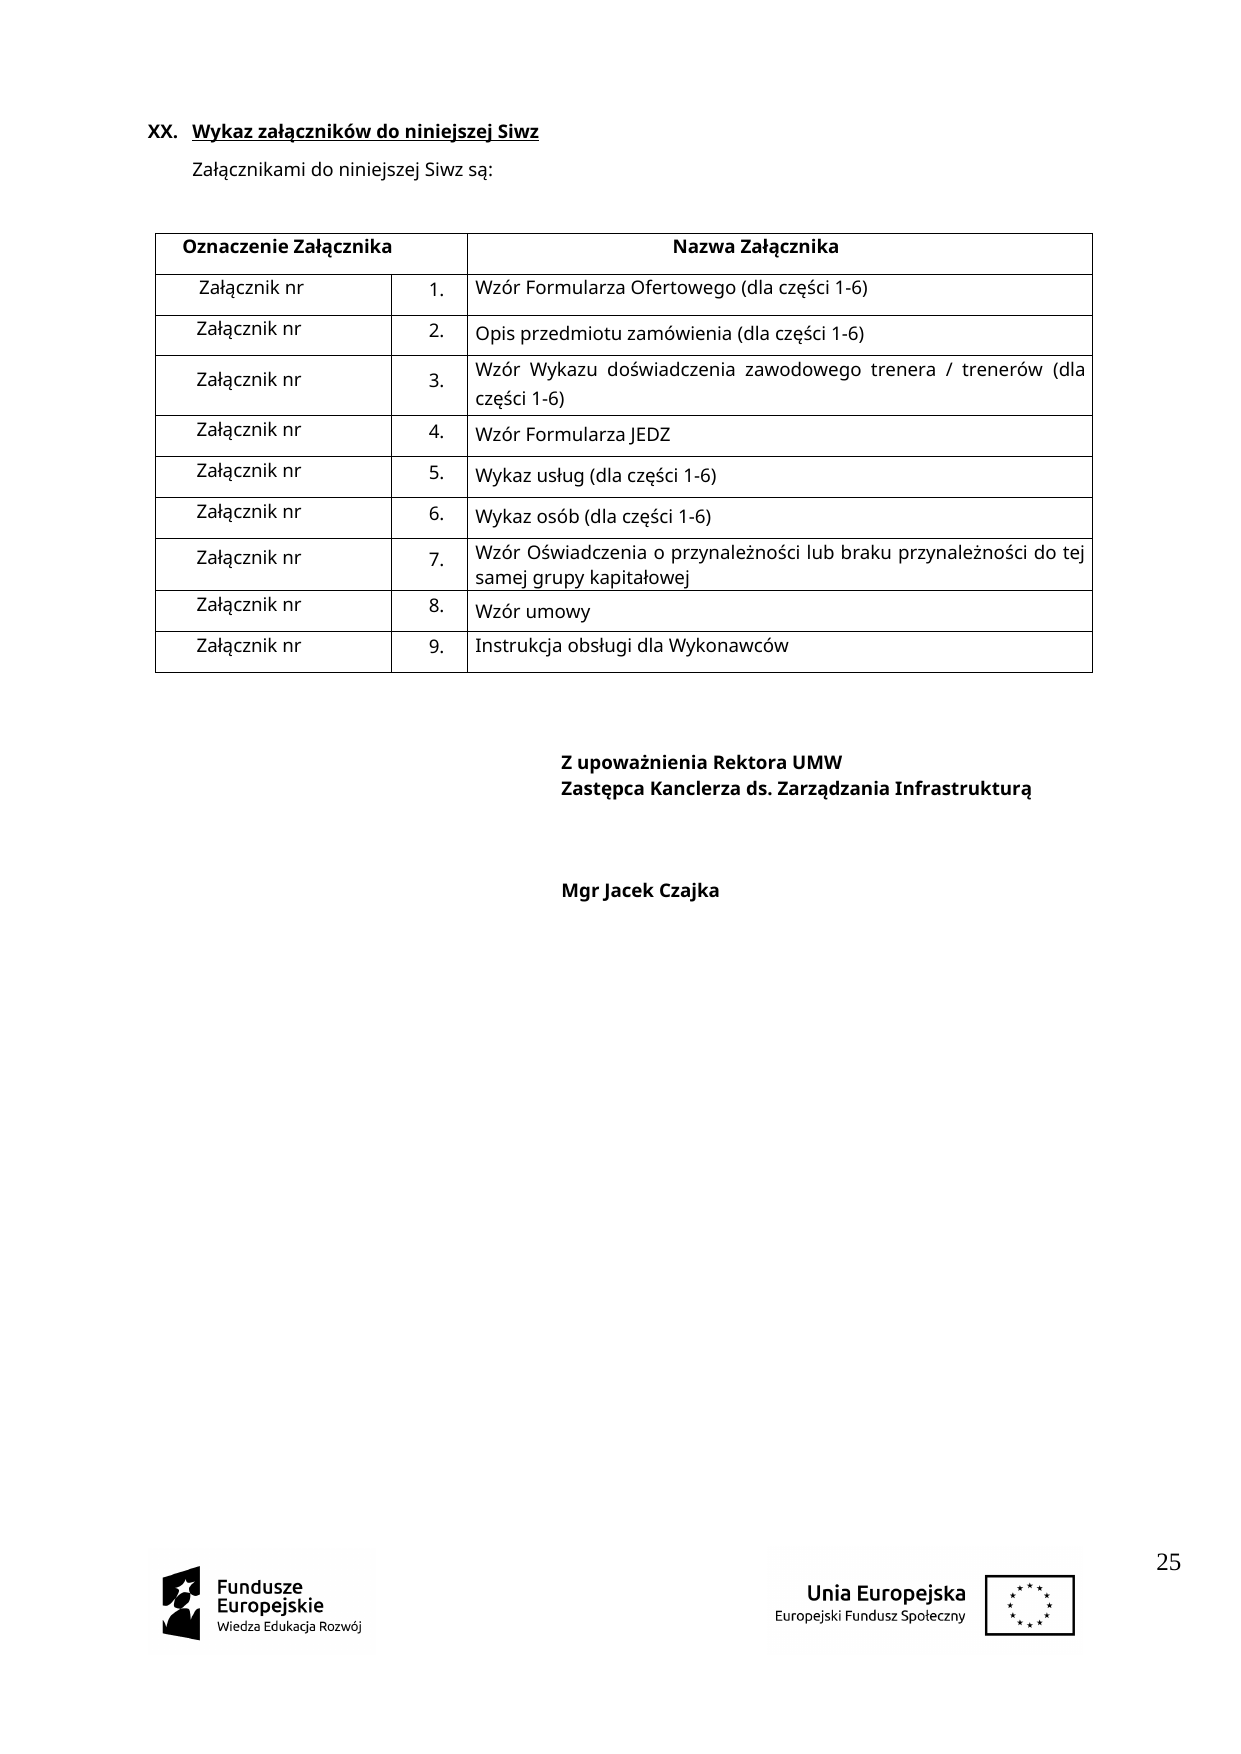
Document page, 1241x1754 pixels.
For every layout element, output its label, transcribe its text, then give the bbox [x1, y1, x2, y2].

table_cell [392, 498, 467, 538]
table_cell Załącznik nr [156, 632, 391, 672]
table_cell Opis przedmiotu zamówienia (dla części 1-6) [468, 316, 1092, 355]
text Mgr Jacek Czajka [561, 877, 1132, 902]
table_cell Załącznik nr [156, 539, 391, 590]
table_cell [392, 457, 467, 497]
table_cell Instrukcja obsługi dla Wykonawców [468, 632, 1092, 672]
picture [147, 1548, 376, 1655]
text Z upoważnienia Rektora UMW [561, 749, 1132, 775]
table_cell Załącznik nr [156, 591, 391, 631]
list Wykaz załączników do niniejszej Siwz [148, 118, 1132, 144]
table_header Oznaczenie Załącznika [156, 234, 467, 274]
table_cell Załącznik nr [156, 316, 391, 355]
table_cell [392, 416, 467, 456]
text Zastępca Kanclerza ds. Zarządzania Infrastrukturą [561, 775, 1132, 800]
table_cell [392, 539, 467, 590]
table_cell [392, 356, 467, 415]
table_cell Wykaz osób (dla części 1-6) [468, 498, 1092, 538]
table_cell Wzór Wykazu doświadczenia zawodowego trenera / trenerów (dla części 1-6) [468, 356, 1092, 415]
table_cell Wzór umowy [468, 591, 1092, 631]
table_header Nazwa Załącznika [468, 234, 1092, 274]
table_cell Wykaz usług (dla części 1-6) [468, 457, 1092, 497]
table_cell Wzór Formularza Ofertowego (dla części 1-6) [468, 275, 1092, 314]
table_cell [392, 591, 467, 631]
table_cell [392, 316, 467, 355]
table_cell Załącznik nr [156, 275, 391, 314]
table_cell Załącznik nr [156, 356, 391, 415]
table_cell Załącznik nr [156, 457, 391, 497]
text Załącznikami do niniejszej Siwz są: [192, 156, 1132, 182]
table_cell Wzór Formularza JEDZ [468, 416, 1092, 456]
table_cell Załącznik nr [156, 498, 391, 538]
table_cell Załącznik nr [156, 416, 391, 456]
table_cell [392, 632, 467, 672]
table_cell Wzór Oświadczenia o przynależności lub braku przynależności do tej samej grupy kapitałowej [468, 539, 1092, 590]
table_cell [392, 275, 467, 314]
picture [767, 1546, 1084, 1655]
